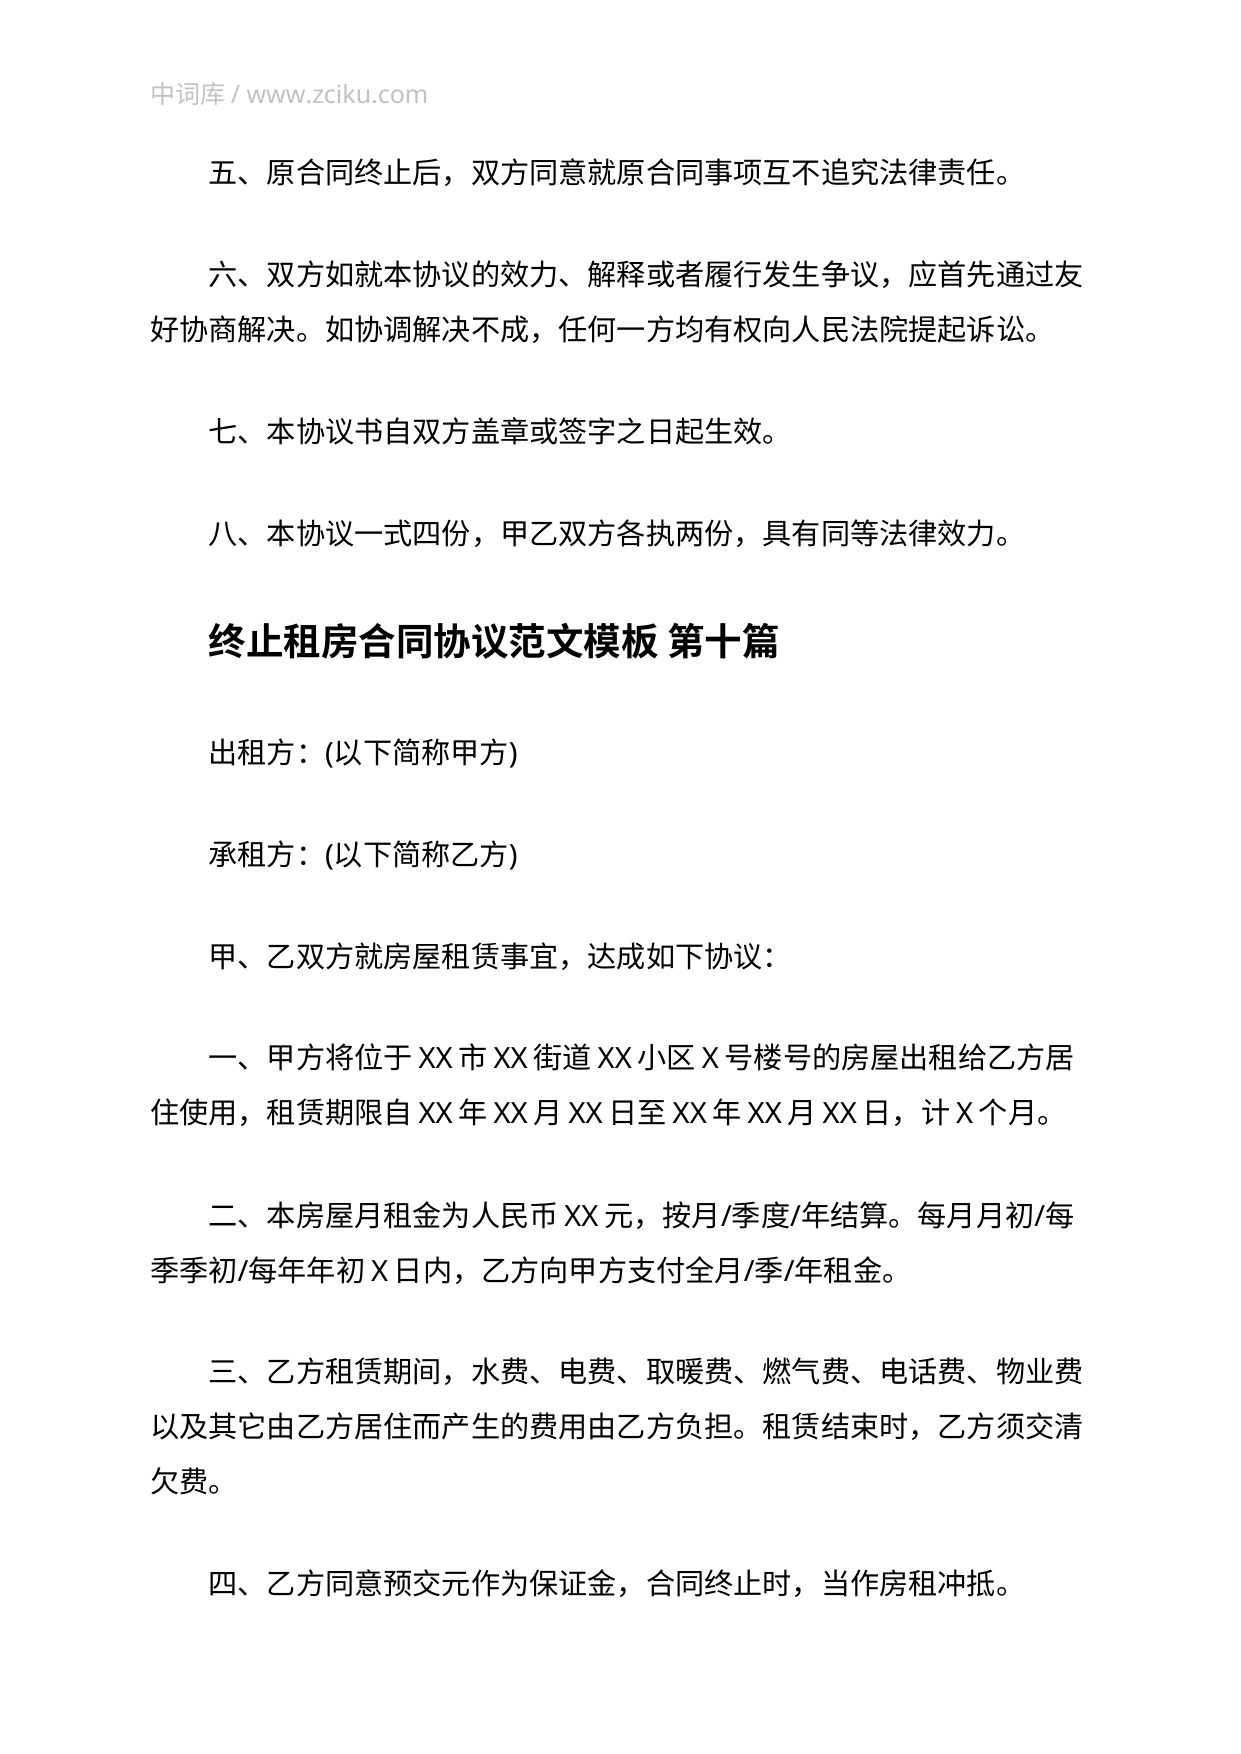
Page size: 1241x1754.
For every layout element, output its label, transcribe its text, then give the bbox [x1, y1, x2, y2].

text 终止租房合同协议范文模板 第十篇 [150, 612, 1090, 666]
text 六、双方如就本协议的效力、解释或者履行发生争议，应首先通过友好协商解决。如协调解决不成，任何一方均有权向人民法院提起诉讼。 [150, 252, 1090, 349]
text 三、乙方租赁期间，水费、电费、取暖费、燃气费、电话费、物业费以及其它由乙方居住而产生的费用由乙方负担。租赁结束时，乙方须交清欠费。 [150, 1349, 1090, 1501]
text 五、原合同终止后，双方同意就原合同事项互不追究法律责任。 [150, 150, 1090, 192]
text 四、乙方同意预交元作为保证金，合同终止时，当作房租冲抵。 [150, 1561, 1090, 1603]
text 二、本房屋月租金为人民币XX元，按月/季度/年结算。每月月初/每季季初/每年年初X日内，乙方向甲方支付全月/季/年租金。 [150, 1192, 1090, 1289]
text 一、甲方将位于XX市XX街道XX小区X号楼号的房屋出租给乙方居住使用，租赁期限自XX年XX月XX日至XX年XX月XX日，计X个月。 [150, 1035, 1090, 1132]
text 七、本协议书自双方盖章或签字之日起生效。 [150, 408, 1090, 451]
text 承租方：(以下简称乙方) [150, 831, 1090, 874]
text 八、本协议一式四份，甲乙双方各执两份，具有同等法律效力。 [150, 510, 1090, 552]
text 出租方：(以下简称甲方) [150, 729, 1090, 772]
text 甲、乙双方就房屋租赁事宜，达成如下协议： [150, 933, 1090, 976]
